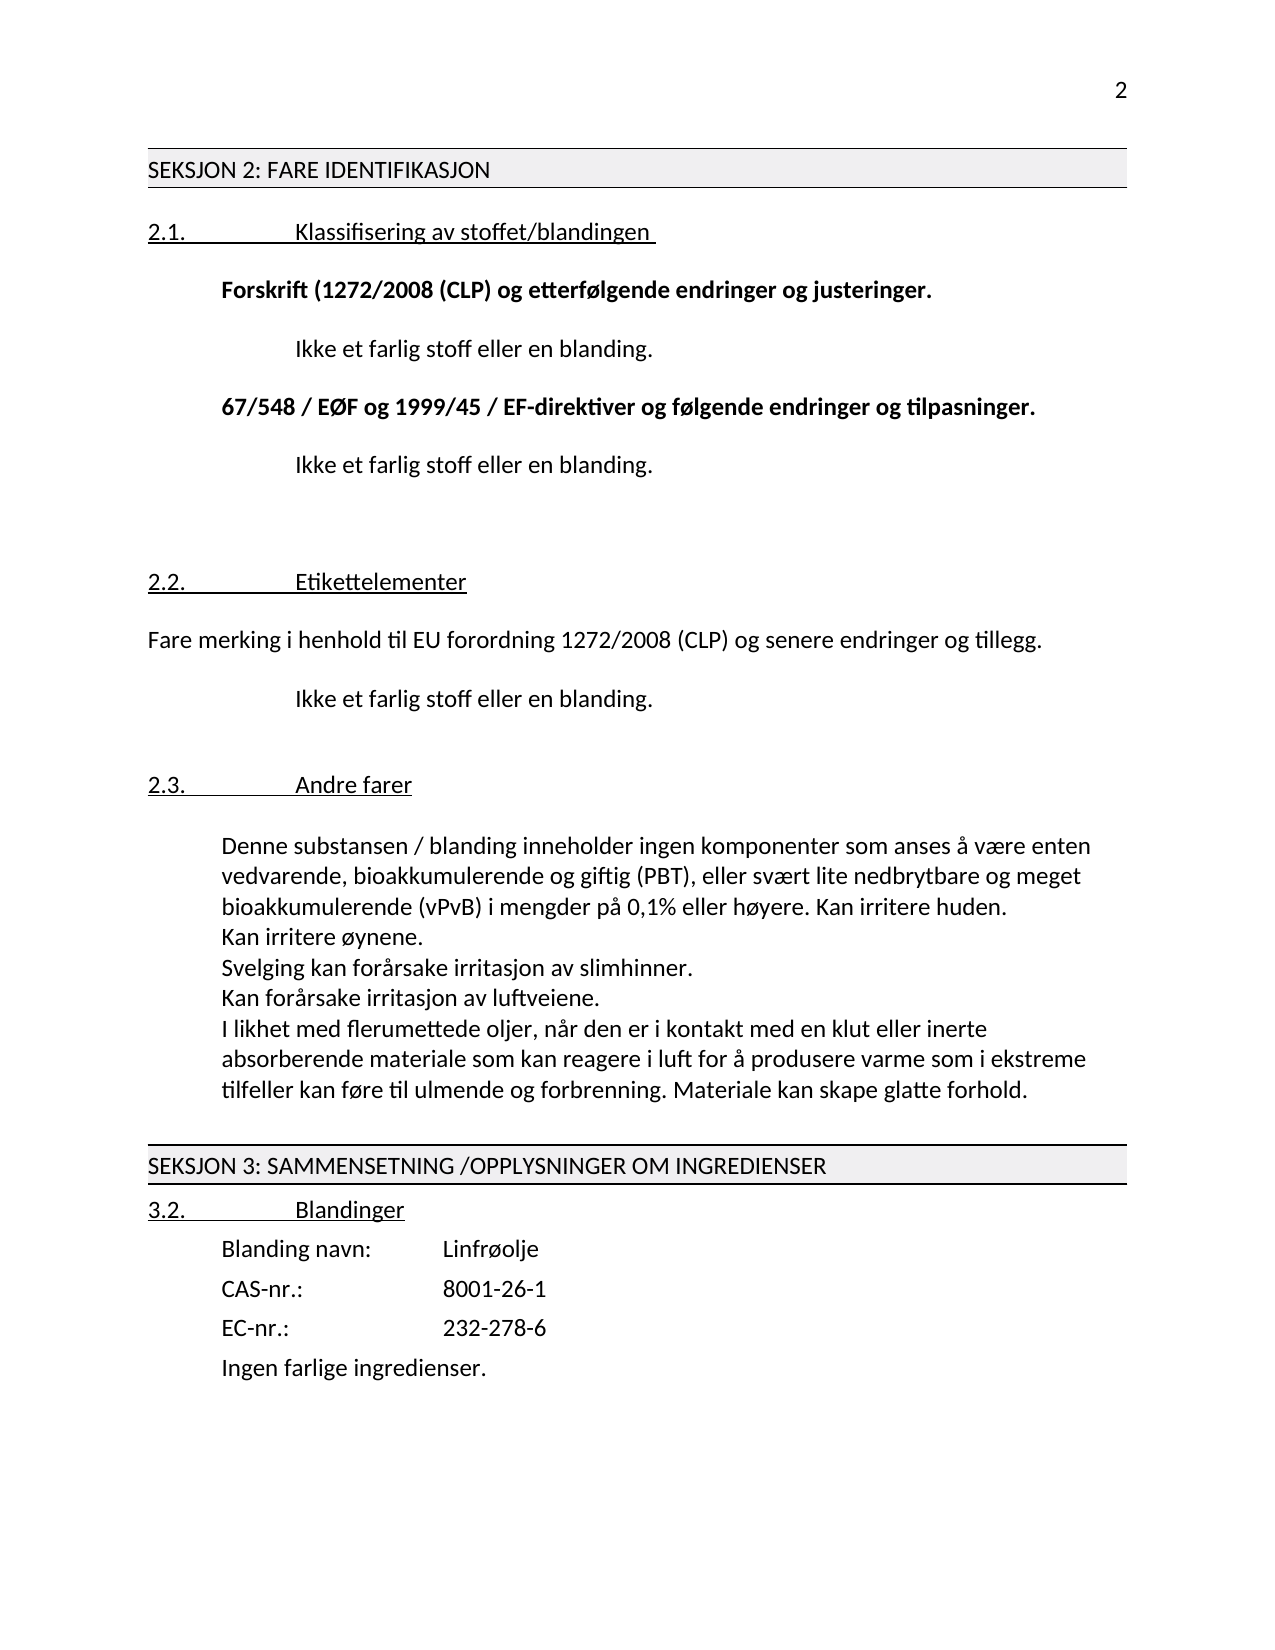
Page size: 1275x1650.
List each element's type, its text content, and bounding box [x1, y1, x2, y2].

text Ikke et farlig stoff eller en blanding. [221, 680, 1127, 713]
text 2.3. Andre farer [148, 769, 1127, 799]
text CAS-nr.: 8001-26-1 [148, 1270, 1127, 1303]
text 2.1. Klassifisering av stoffet/blandingen [148, 213, 1127, 247]
text SEKSJON 2: FARE IDENTIFIKASJON [148, 149, 1127, 187]
text Blanding navn: Linfrøolje [148, 1231, 1127, 1264]
text Fare merking i henhold til EU forordning 1272/2008 (CLP) og senere endringer og tillegg. [148, 622, 1127, 655]
text SEKSJON 3: SAMMENSETNING /OPPLYSNINGER OM INGREDIENSER [148, 1146, 1127, 1183]
text Forskrift (1272/2008 (CLP) og etterfølgende endringer og justeringer. [148, 272, 1127, 305]
text Ingen farlige ingredienser. [148, 1349, 1127, 1383]
text 2.2. Etikettelementer [148, 563, 1127, 597]
text Denne substansen / blanding inneholder ingen komponenter som anses å være enten vedvarende, bioakkumulerende og giftig (PBT), eller svært lite nedbrytbare og meget bioakkumulerende (vPvB) i mengder på 0,1% eller høyere. Kan irritere huden. [221, 830, 1127, 921]
text Svelging kan forårsake irritasjon av slimhinner. [148, 952, 1127, 982]
text Ikke et farlig stoff eller en blanding. [148, 447, 1127, 480]
text 3.2. Blandinger [148, 1191, 1127, 1224]
text Kan irritere øynene. [148, 921, 1127, 952]
text 67/548 / EØF og 1999/45 / EF-direktiver og følgende endringer og tilpasninger. [148, 388, 1127, 422]
text EC-nr.: 232-278-6 [148, 1310, 1127, 1343]
text Ikke et farlig stoff eller en blanding. [148, 330, 1127, 363]
text Kan forårsake irritasjon av luftveiene. [148, 982, 1127, 1013]
text I likhet med flerumettede oljer, når den er i kontakt med en klut eller inerte absorberende materiale som kan reagere i luft for å produsere varme som i ekstreme tilfeller kan føre til ulmende og forbrenning. Materiale kan skape glatte forhold. [221, 1013, 1127, 1104]
